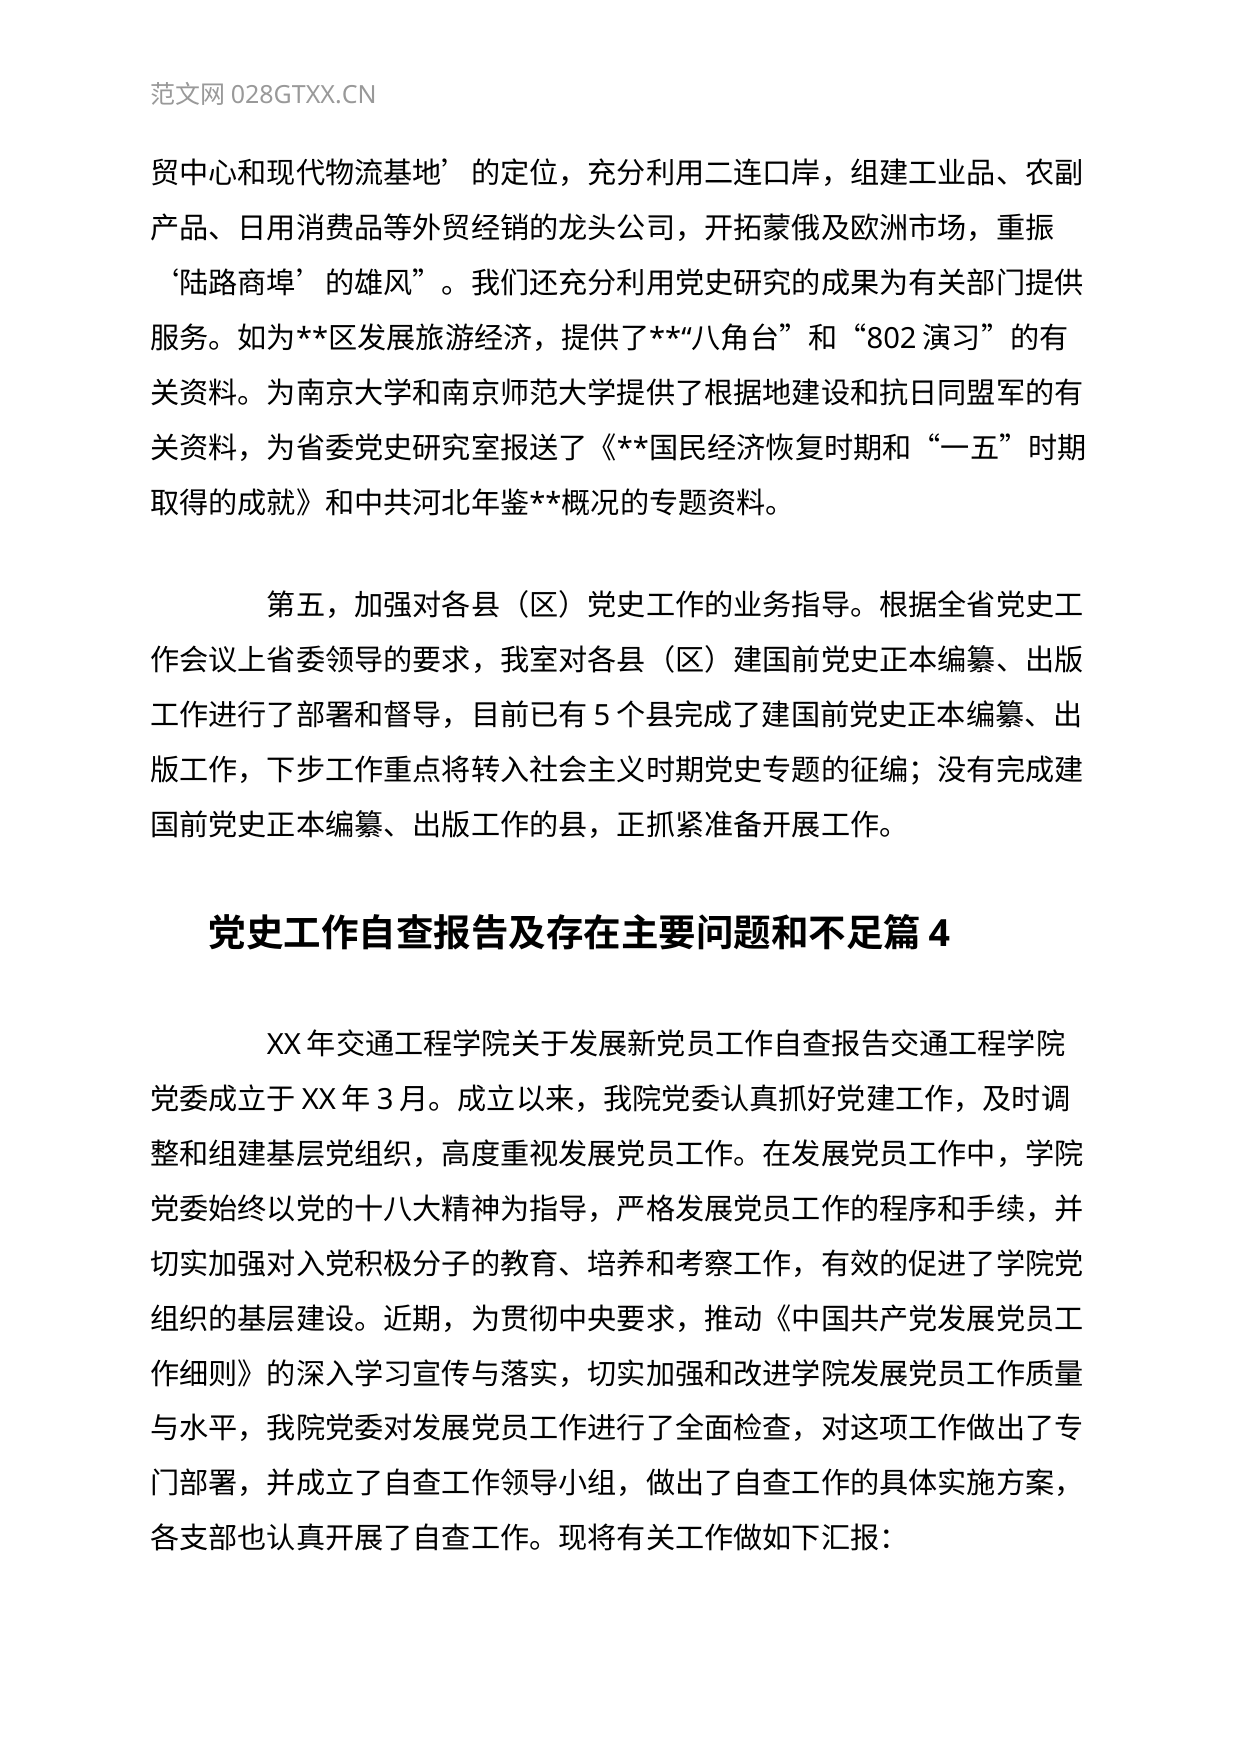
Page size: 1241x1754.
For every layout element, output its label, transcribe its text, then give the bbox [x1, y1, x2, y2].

text 党史工作自查报告及存在主要问题和不足篇4 [150, 903, 1090, 957]
text XX年交通工程学院关于发展新党员工作自查报告交通工程学院党委成立于XX年3月。成立以来，我院党委认真抓好党建工作，及时调整和组建基层党组织，高度重视发展党员工作。在发展党员工作中，学院党委始终以党的十八大精神为指导，严格发展党员工作的程序和手续，并切实加强对入党积极分子的教育、培养和考察工作，有效的促进了学院党组织的基层建设。近期，为贯彻中央要求，推动《中国共产党发展党员工作细则》的深入学习宣传与落实，切实加强和改进学院发展党员工作质量与水平，我院党委对发展党员工作进行了全面检查，对这项工作做出了专门部署，并成立了自查工作领导小组，做出了自查工作的具体实施方案，各支部也认真开展了自查工作。现将有关工作做如下汇报： [150, 1021, 1090, 1557]
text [150, 150, 1090, 522]
text 第五，加强对各县（区）党史工作的业务指导。根据全省党史工作会议上省委领导的要求，我室对各县（区）建国前党史正本编纂、出版工作进行了部署和督导，目前已有5个县完成了建国前党史正本编纂、出版工作，下步工作重点将转入社会主义时期党史专题的征编；没有完成建国前党史正本编纂、出版工作的县，正抓紧准备开展工作。 [150, 582, 1090, 843]
